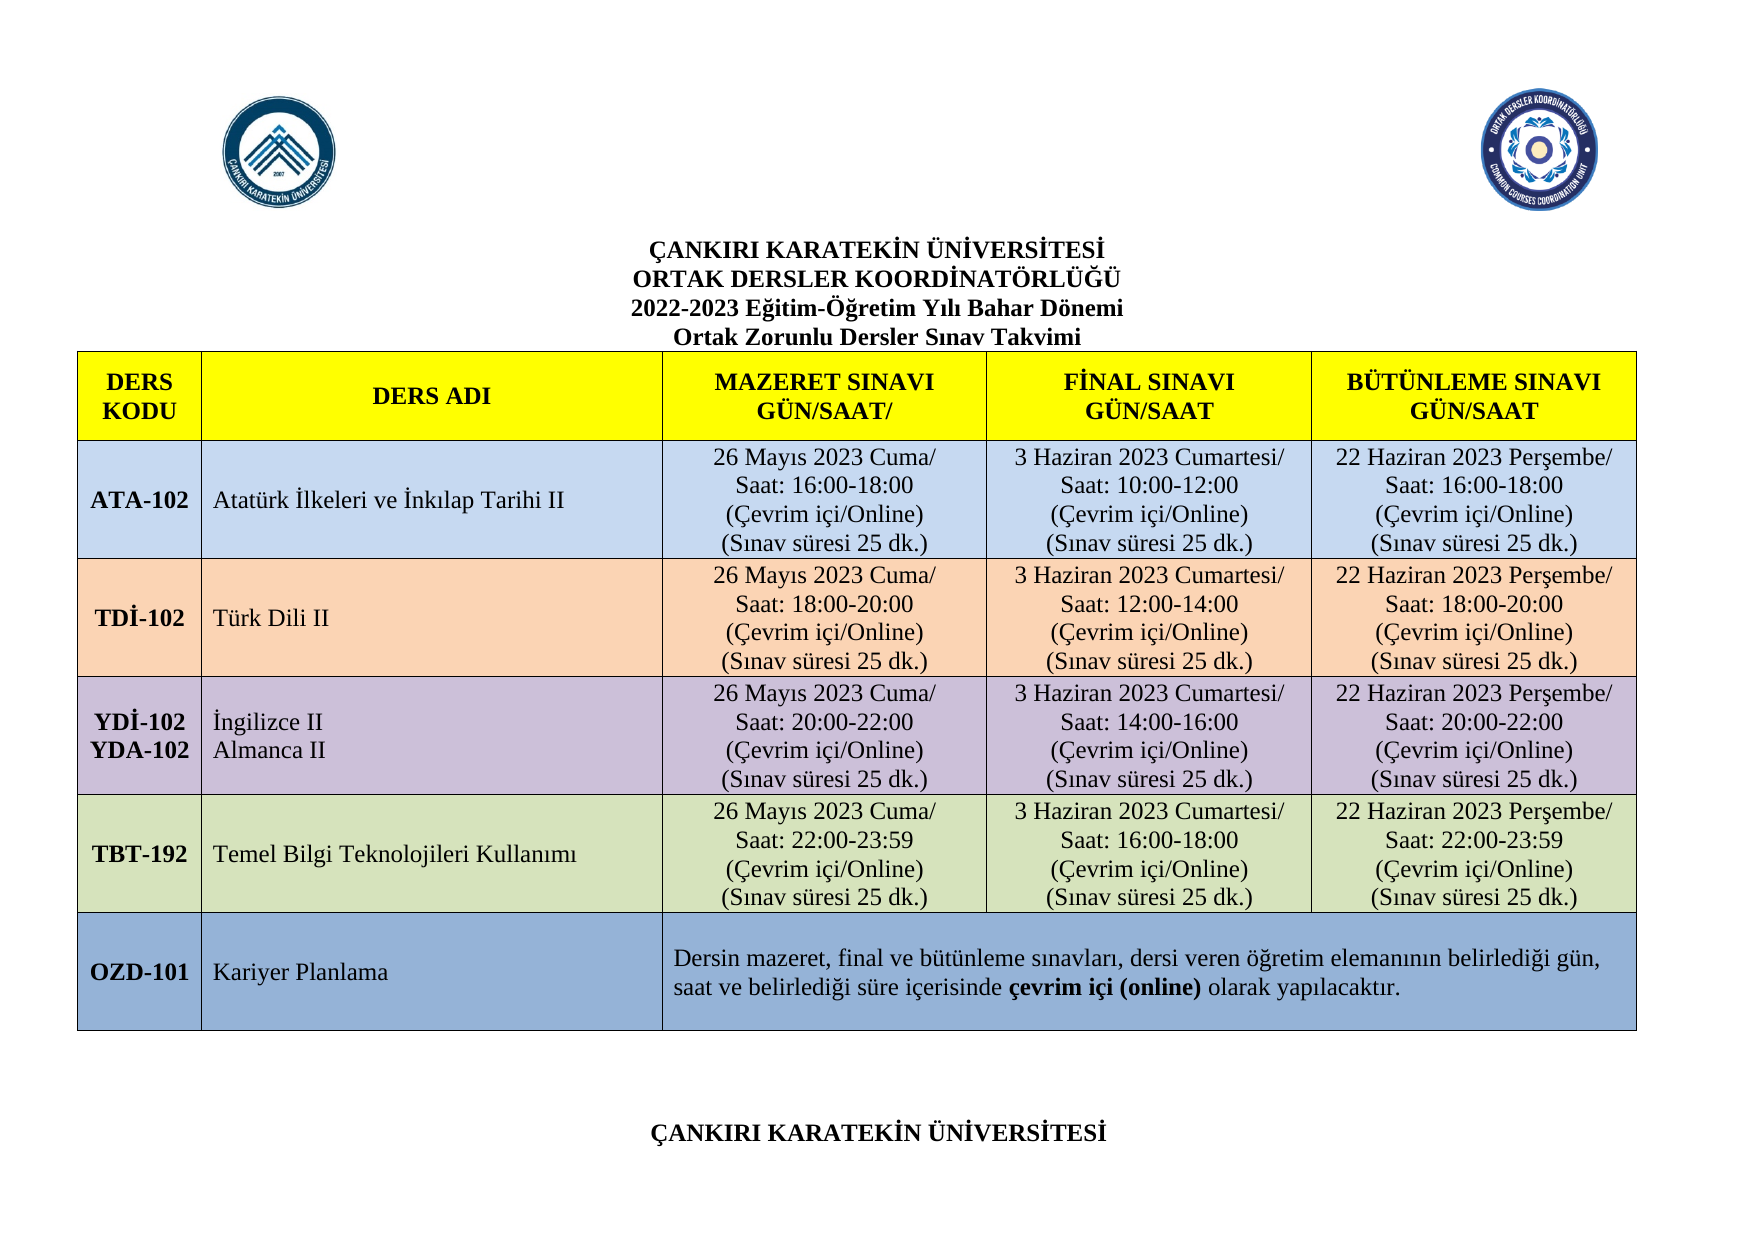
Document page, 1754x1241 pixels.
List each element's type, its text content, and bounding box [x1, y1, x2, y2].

table_cell 26 Mayıs 2023 Cuma/ Saat: 20:00-22:00 (Çevrim içi/Online) (Sınav süresi 25 dk.) [663, 677, 986, 794]
table_cell Kariyer Planlama [202, 913, 662, 1030]
table_cell TDİ-102 [78, 559, 201, 676]
table_cell İngilizce II Almanca II [202, 677, 662, 794]
table_cell 22 Haziran 2023 Perşembe/ Saat: 20:00-22:00 (Çevrim içi/Online) (Sınav süresi 25 dk.) [1312, 677, 1636, 794]
table_cell 22 Haziran 2023 Perşembe/ Saat: 16:00-18:00 (Çevrim içi/Online) (Sınav süresi 25 dk.) [1312, 441, 1636, 558]
table_header BÜTÜNLEME SINAVI GÜN/SAAT [1312, 352, 1636, 440]
table_cell Atatürk İlkeleri ve İnkılap Tarihi II [202, 441, 662, 558]
text ÇANKIRI KARATEKİN ÜNİVERSİTESİ [89, 236, 1665, 264]
text 2022-2023 Eğitim-Öğretim Yılı Bahar Dönemi [89, 293, 1665, 322]
table_header FİNAL SINAVI GÜN/SAAT [987, 352, 1311, 440]
table_cell 26 Mayıs 2023 Cuma/ Saat: 22:00-23:59 (Çevrim içi/Online) (Sınav süresi 25 dk.) [663, 795, 986, 912]
table_cell Türk Dili II [202, 559, 662, 676]
table_header MAZERET SINAVI GÜN/SAAT/ [663, 352, 986, 440]
table_header DERS ADI [202, 352, 662, 440]
text ORTAK DERSLER KOORDİNATÖRLÜĞÜ [89, 264, 1665, 293]
table_cell Temel Bilgi Teknolojileri Kullanımı [202, 795, 662, 912]
table_cell Dersin mazeret, final ve bütünleme sınavları, dersi veren öğretim elemanının belirlediği gün, saat ve belirlediği süre içerisinde çevrim içi (online) olarak yapılacaktır. [663, 913, 1636, 1030]
table_cell OZD-101 [78, 913, 201, 1030]
table_cell 22 Haziran 2023 Perşembe/ Saat: 22:00-23:59 (Çevrim içi/Online) (Sınav süresi 25 dk.) [1312, 795, 1636, 912]
picture [219, 93, 338, 211]
table_cell 26 Mayıs 2023 Cuma/ Saat: 16:00-18:00 (Çevrim içi/Online) (Sınav süresi 25 dk.) [663, 441, 986, 558]
picture [1480, 88, 1598, 211]
table_cell ATA-102 [78, 441, 201, 558]
table_cell TBT-192 [78, 795, 201, 912]
text ÇANKIRI KARATEKİN ÜNİVERSİTESİ [89, 1118, 1669, 1146]
table_cell 3 Haziran 2023 Cumartesi/ Saat: 12:00-14:00 (Çevrim içi/Online) (Sınav süresi 25 dk.) [987, 559, 1311, 676]
table_cell 26 Mayıs 2023 Cuma/ Saat: 18:00-20:00 (Çevrim içi/Online) (Sınav süresi 25 dk.) [663, 559, 986, 676]
table_cell 3 Haziran 2023 Cumartesi/ Saat: 10:00-12:00 (Çevrim içi/Online) (Sınav süresi 25 dk.) [987, 441, 1311, 558]
table_header DERS KODU [78, 352, 201, 440]
table_cell 22 Haziran 2023 Perşembe/ Saat: 18:00-20:00 (Çevrim içi/Online) (Sınav süresi 25 dk.) [1312, 559, 1636, 676]
table_cell YDİ-102 YDA-102 [78, 677, 201, 794]
table_cell 3 Haziran 2023 Cumartesi/ Saat: 16:00-18:00 (Çevrim içi/Online) (Sınav süresi 25 dk.) [987, 795, 1311, 912]
text Ortak Zorunlu Dersler Sınav Takvimi [89, 322, 1665, 351]
table_cell 3 Haziran 2023 Cumartesi/ Saat: 14:00-16:00 (Çevrim içi/Online) (Sınav süresi 25 dk.) [987, 677, 1311, 794]
